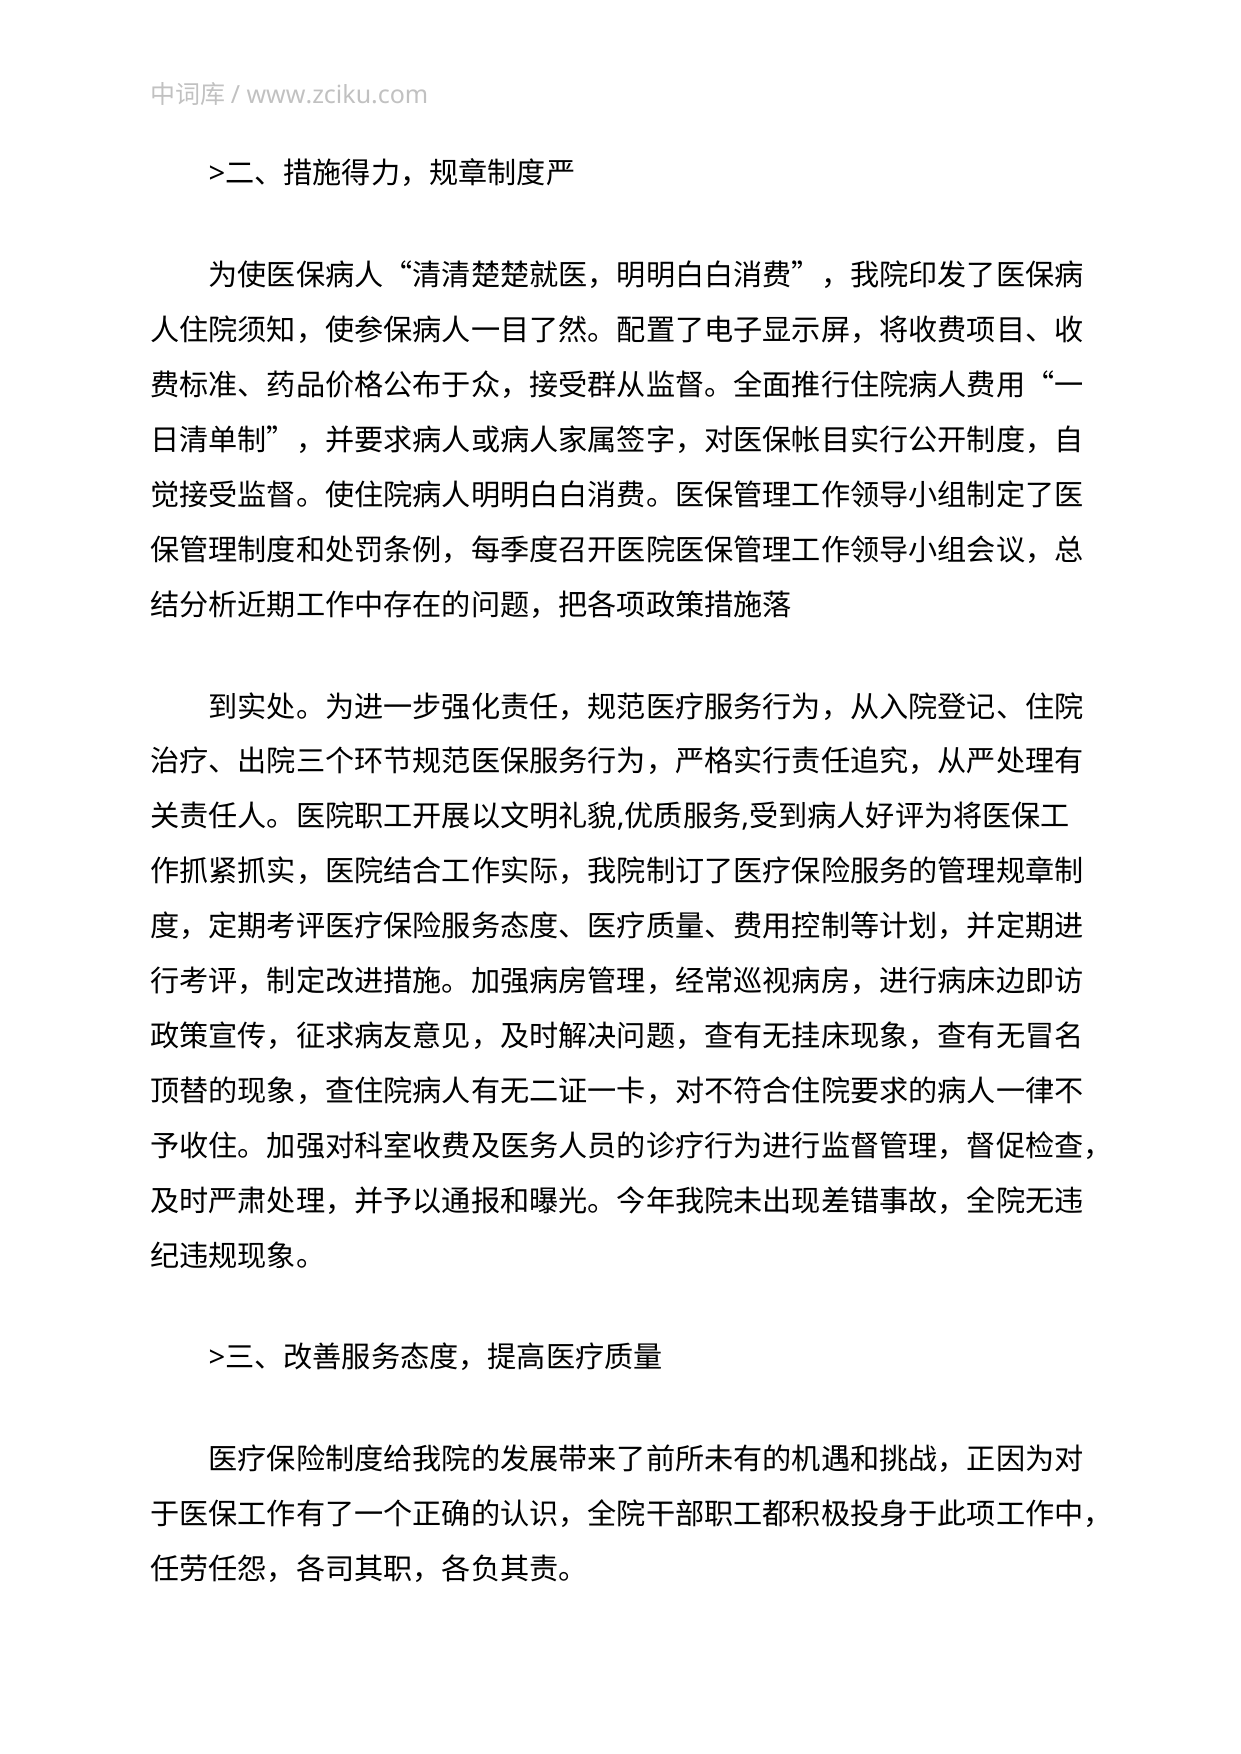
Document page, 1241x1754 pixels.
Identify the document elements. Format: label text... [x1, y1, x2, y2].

text 医疗保险制度给我院的发展带来了前所未有的机遇和挑战，正因为对于医保工作有了一个正确的认识，全院干部职工都积极投身于此项工作中，任劳任怨，各司其职，各负其责。 [150, 1436, 1090, 1588]
text >二、措施得力，规章制度严 [150, 150, 1090, 192]
text 为使医保病人“清清楚楚就医，明明白白消费”，我院印发了医保病人住院须知，使参保病人一目了然。配置了电子显示屏，将收费项目、收费标准、药品价格公布于众，接受群从监督。全面推行住院病人费用“一日清单制”，并要求病人或病人家属签字，对医保帐目实行公开制度，自觉接受监督。使住院病人明明白白消费。医保管理工作领导小组制定了医保管理制度和处罚条例，每季度召开医院医保管理工作领导小组会议，总结分析近期工作中存在的问题，把各项政策措施落 [150, 252, 1090, 624]
text >三、改善服务态度，提高医疗质量 [150, 1334, 1090, 1376]
text 到实处。为进一步强化责任，规范医疗服务行为，从入院登记、住院治疗、出院三个环节规范医保服务行为，严格实行责任追究，从严处理有关责任人。医院职工开展以文明礼貌,优质服务,受到病人好评为将医保工作抓紧抓实，医院结合工作实际，我院制订了医疗保险服务的管理规章制度，定期考评医疗保险服务态度、医疗质量、费用控制等计划，并定期进行考评，制定改进措施。加强病房管理，经常巡视病房，进行病床边即访政策宣传，征求病友意见，及时解决问题，查有无挂床现象，查有无冒名顶替的现象，查住院病人有无二证一卡，对不符合住院要求的病人一律不予收住。加强对科室收费及医务人员的诊疗行为进行监督管理，督促检查，及时严肃处理，并予以通报和曝光。今年我院未出现差错事故，全院无违纪违规现象。 [150, 683, 1090, 1274]
